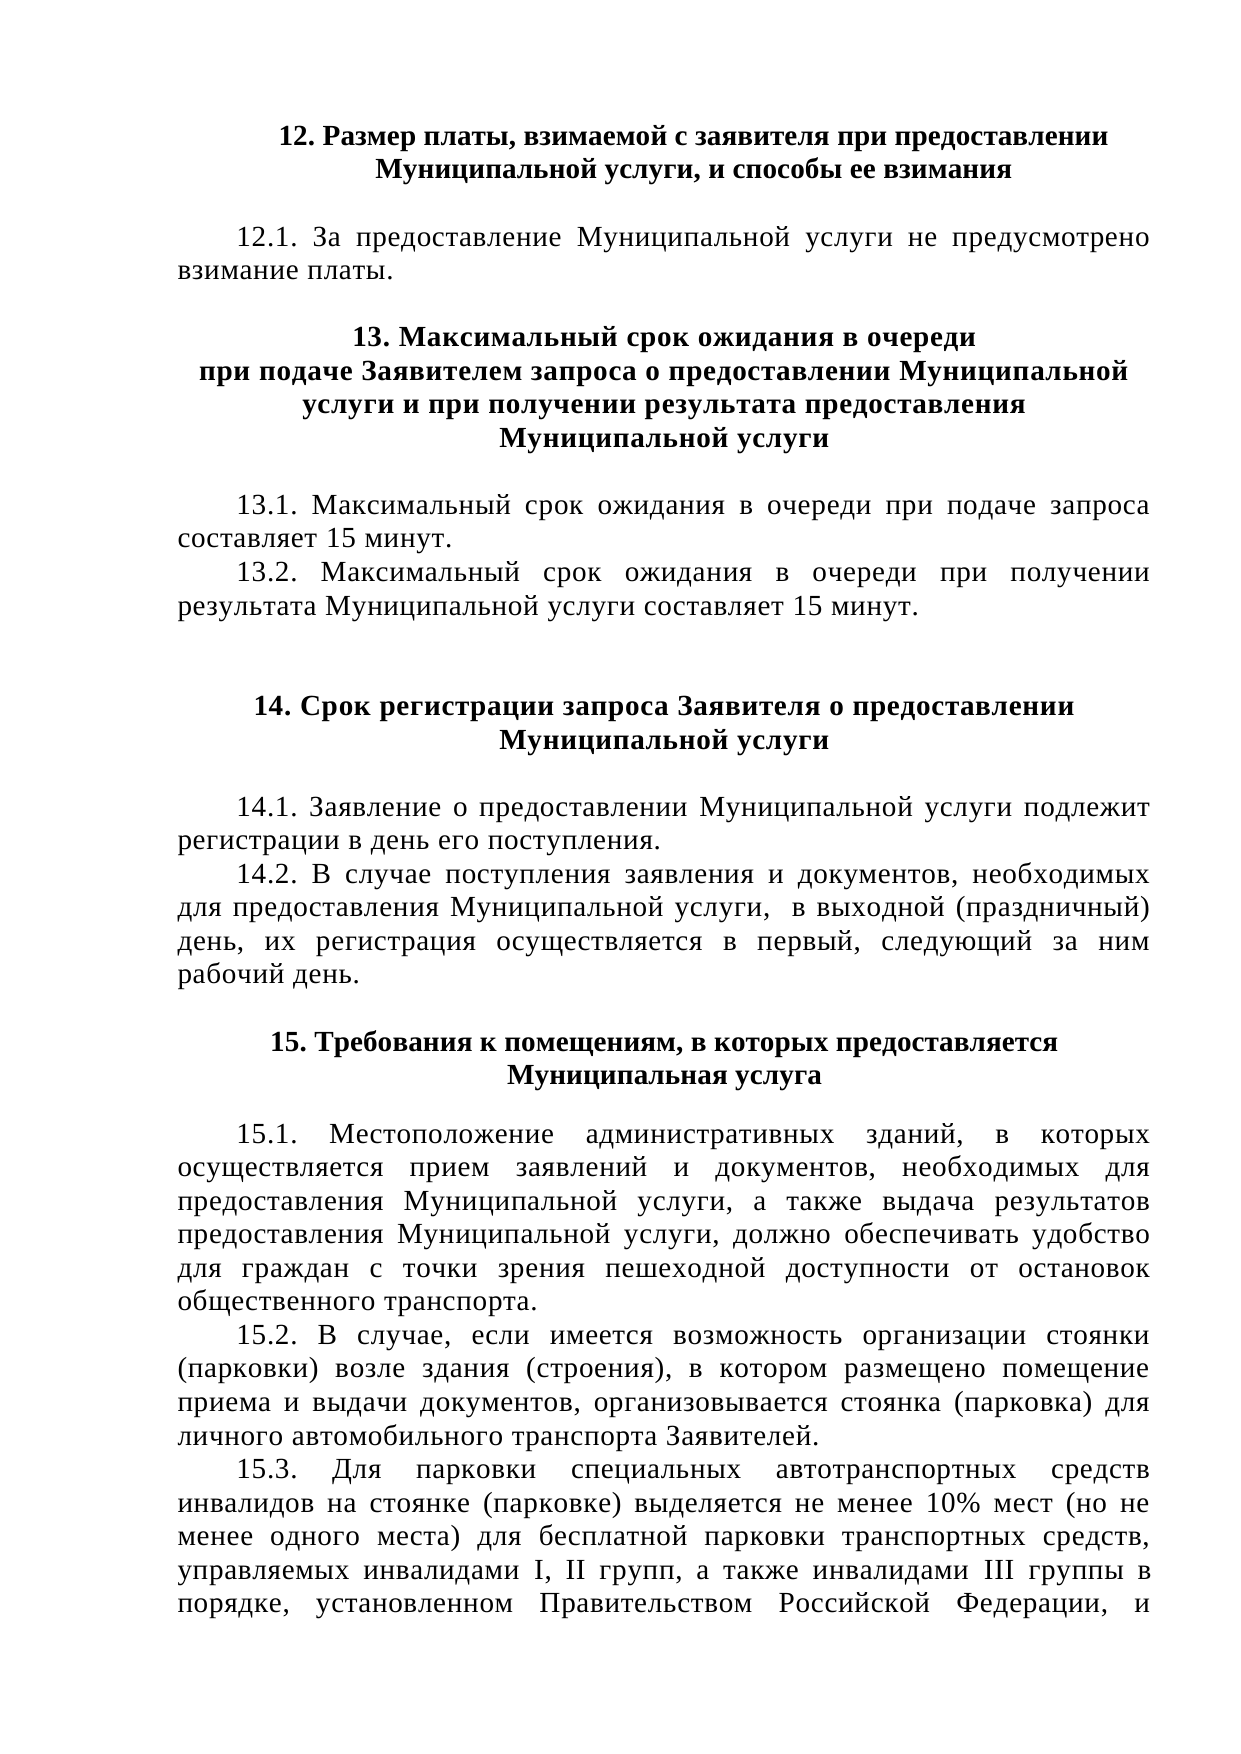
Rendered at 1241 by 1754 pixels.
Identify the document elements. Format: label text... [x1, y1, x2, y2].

text 15.2. В случае, если имеется возможность организации стоянки (парковки) возле здания (строения), в котором размещено помещение приема и выдачи документов, организовывается стоянка (парковка) для личного автомобильного транспорта Заявителей. [177, 1317, 1152, 1451]
text 14.2. В случае поступления заявления и документов, необходимых для предоставления Муниципальной услуги, в выходной (праздничный) день, их регистрация осуществляется в первый, следующий за ним рабочий день. [177, 856, 1152, 990]
text 12. Размер платы, взимаемой с заявителя при предоставлении Муниципальной услуги, и способы ее взимания [236, 118, 1152, 185]
text 13. Максимальный срок ожидания в очереди [177, 319, 1152, 353]
text Муниципальной услуги [177, 420, 1152, 453]
text 14. Срок регистрации запроса Заявителя о предоставлении Муниципальной услуги [177, 688, 1152, 755]
text 13.2. Максимальный срок ожидания в очереди при получении результата Муниципальной услуги составляет 15 минут. [177, 554, 1152, 621]
text 15. Требования к помещениям, в которых предоставляется Муниципальная услуга [177, 1024, 1152, 1091]
text 14.1. Заявление о предоставлении Муниципальной услуги подлежит регистрации в день его поступления. [177, 789, 1152, 856]
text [177, 1451, 1152, 1619]
text 12.1. За предоставление Муниципальной услуги не предусмотрено взимание платы. [177, 219, 1152, 286]
text 13.1. Максимальный срок ожидания в очереди при подаче запроса составляет 15 минут. [177, 487, 1152, 554]
text 15.1. Местоположение административных зданий, в которых осуществляется прием заявлений и документов, необходимых для предоставления Муниципальной услуги, а также выдача результатов предоставления Муниципальной услуги, должно обеспечивать удобство для граждан с точки зрения пешеходной доступности от остановок общественного транспорта. [177, 1116, 1152, 1317]
text при подаче Заявителем запроса о предоставлении Муниципальной услуги и при получении результата предоставления [177, 353, 1152, 420]
